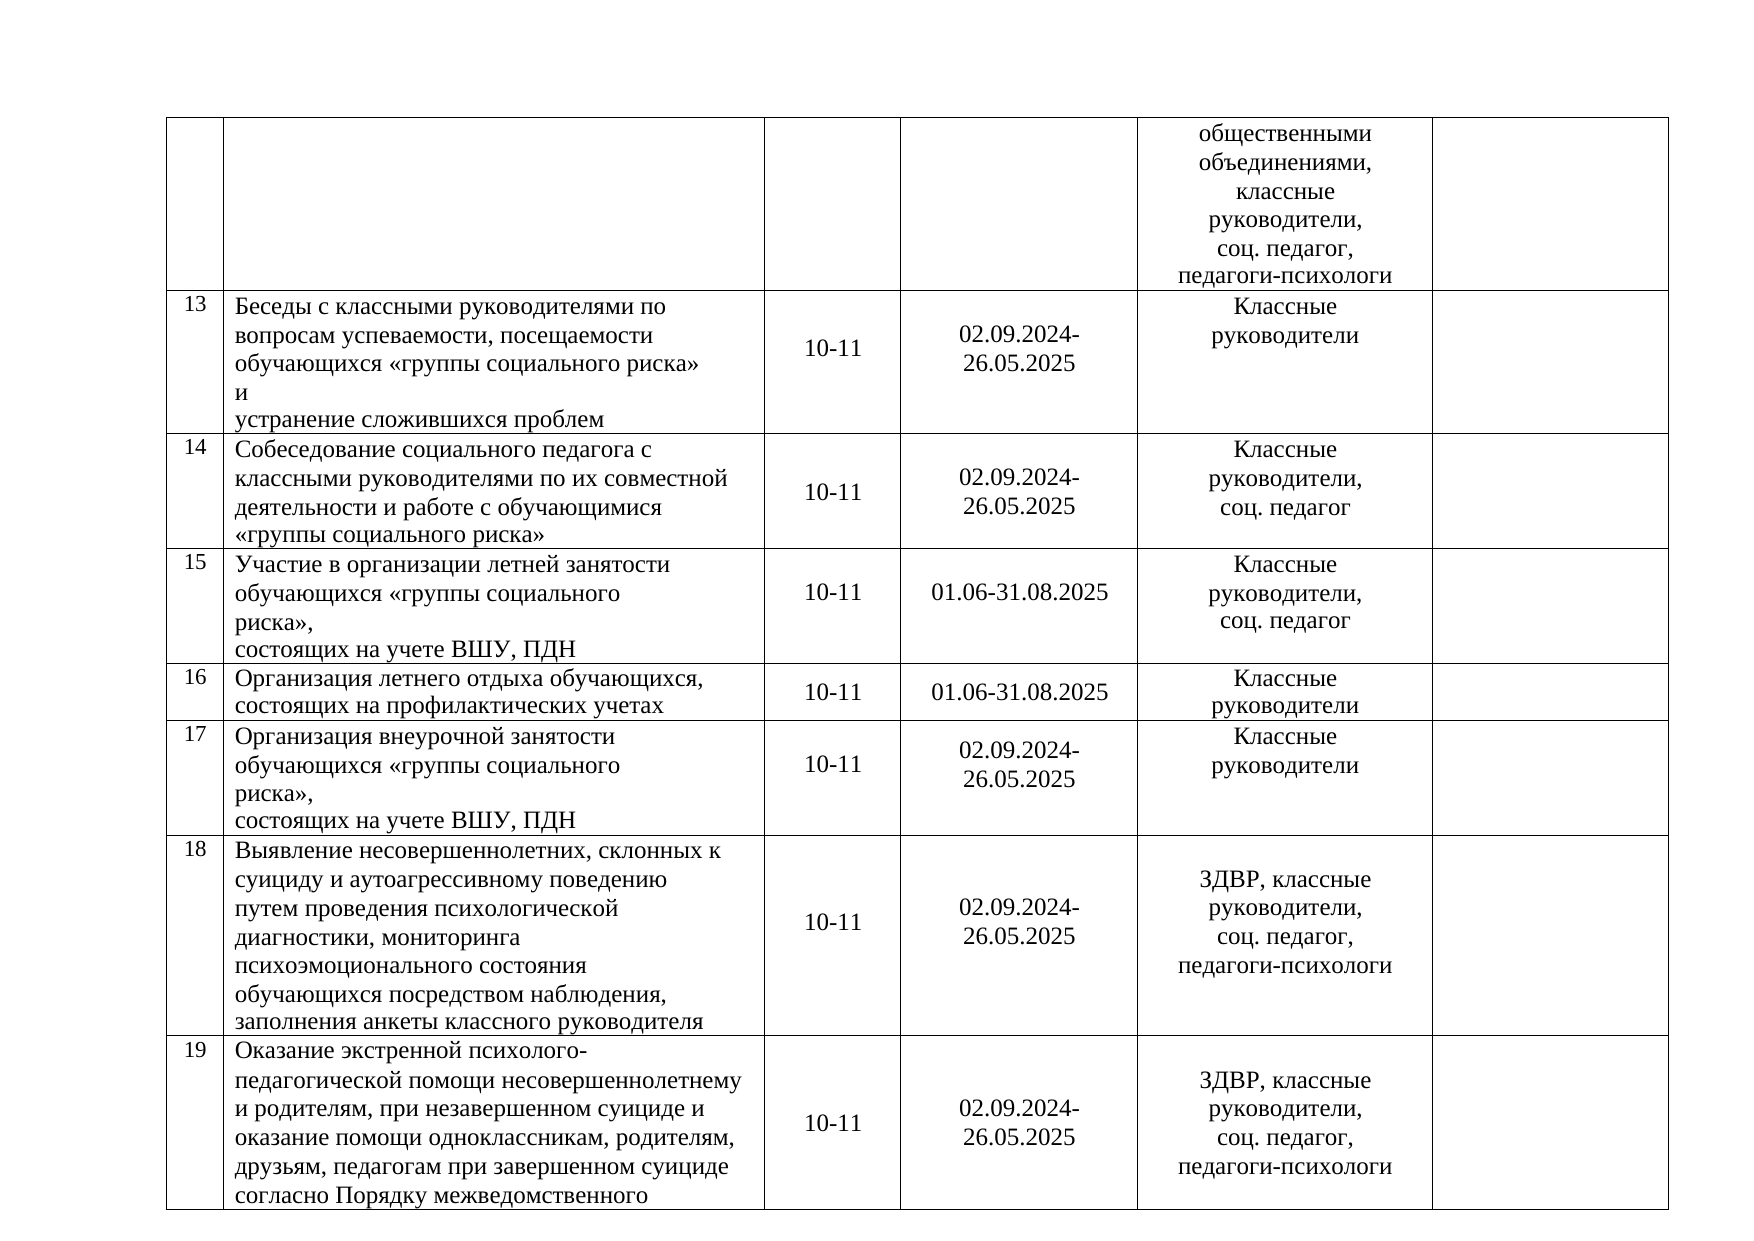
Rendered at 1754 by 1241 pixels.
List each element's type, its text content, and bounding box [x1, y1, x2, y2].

table_cell 10-11 [765, 664, 900, 720]
table_cell Классные руководители [1138, 721, 1432, 834]
table_cell 10-11 [765, 434, 900, 548]
table_header [167, 118, 223, 290]
table_cell Организация летнего отдыха обучающихся, состоящих на профилактических учетах [224, 664, 764, 720]
table_cell 16 [167, 664, 223, 720]
table_header [765, 118, 900, 290]
table_cell 02.09.2024- 26.05.2025 [901, 721, 1137, 834]
table_cell [1433, 836, 1668, 1035]
table_cell [1433, 549, 1668, 663]
table_cell 18 [167, 836, 223, 1035]
table_header общественными объединениями, классные руководители, соц. педагог, педагоги-психологи [1138, 118, 1432, 290]
table_cell 02.09.2024- 26.05.2025 [901, 1036, 1137, 1208]
table_cell Оказание экстренной психолого- педагогической помощи несовершеннолетнему и родителям, при незавершенном суициде и оказание помощи одноклассникам, родителям, друзьям, педагогам при завершенном суициде согласно Порядку межведомственного [224, 1036, 764, 1208]
table_cell Беседы с классными руководителями по вопросам успеваемости, посещаемости обучающихся «группы социального риска» и устранение сложившихся проблем [224, 291, 764, 433]
table_cell [1433, 291, 1668, 433]
table_header [1433, 118, 1668, 290]
table_cell 10-11 [765, 549, 900, 663]
table_cell [1433, 664, 1668, 720]
table_cell Выявление несовершеннолетних, склонных к суициду и аутоагрессивному поведению путем проведения психологической диагностики, мониторинга психоэмоционального состояния обучающихся посредством наблюдения, заполнения анкеты классного руководителя [224, 836, 764, 1035]
table_cell Собеседование социального педагога с классными руководителями по их совместной деятельности и работе с обучающимися «группы социального риска» [224, 434, 764, 548]
table_cell Организация внеурочной занятости обучающихся «группы социального риска», состоящих на учете ВШУ, ПДН [224, 721, 764, 834]
table_cell Классные руководители [1138, 291, 1432, 433]
table_cell 01.06-31.08.2025 [901, 549, 1137, 663]
table_cell 02.09.2024- 26.05.2025 [901, 291, 1137, 433]
table_cell [1433, 1036, 1668, 1208]
table_cell 10-11 [765, 836, 900, 1035]
table_cell ЗДВР, классные руководители, соц. педагог, педагоги-психологи [1138, 1036, 1432, 1208]
table_cell 14 [167, 434, 223, 548]
table_cell 15 [167, 549, 223, 663]
table_cell 01.06-31.08.2025 [901, 664, 1137, 720]
table_cell Классные руководители, соц. педагог [1138, 549, 1432, 663]
table_cell 17 [167, 721, 223, 834]
table_cell Классные руководители, соц. педагог [1138, 434, 1432, 548]
table_cell 10-11 [765, 1036, 900, 1208]
table_header [901, 118, 1137, 290]
table_cell 10-11 [765, 721, 900, 834]
table_cell 10-11 [765, 291, 900, 433]
table_cell [1433, 434, 1668, 548]
table_cell Классные руководители [1138, 664, 1432, 720]
table_cell 02.09.2024- 26.05.2025 [901, 836, 1137, 1035]
table_cell ЗДВР, классные руководители, соц. педагог, педагоги-психологи [1138, 836, 1432, 1035]
table_cell 19 [167, 1036, 223, 1208]
table_cell 13 [167, 291, 223, 433]
table_cell [1433, 721, 1668, 834]
table_cell 02.09.2024- 26.05.2025 [901, 434, 1137, 548]
table_header [224, 118, 764, 290]
table_cell Участие в организации летней занятости обучающихся «группы социального риска», состоящих на учете ВШУ, ПДН [224, 549, 764, 663]
